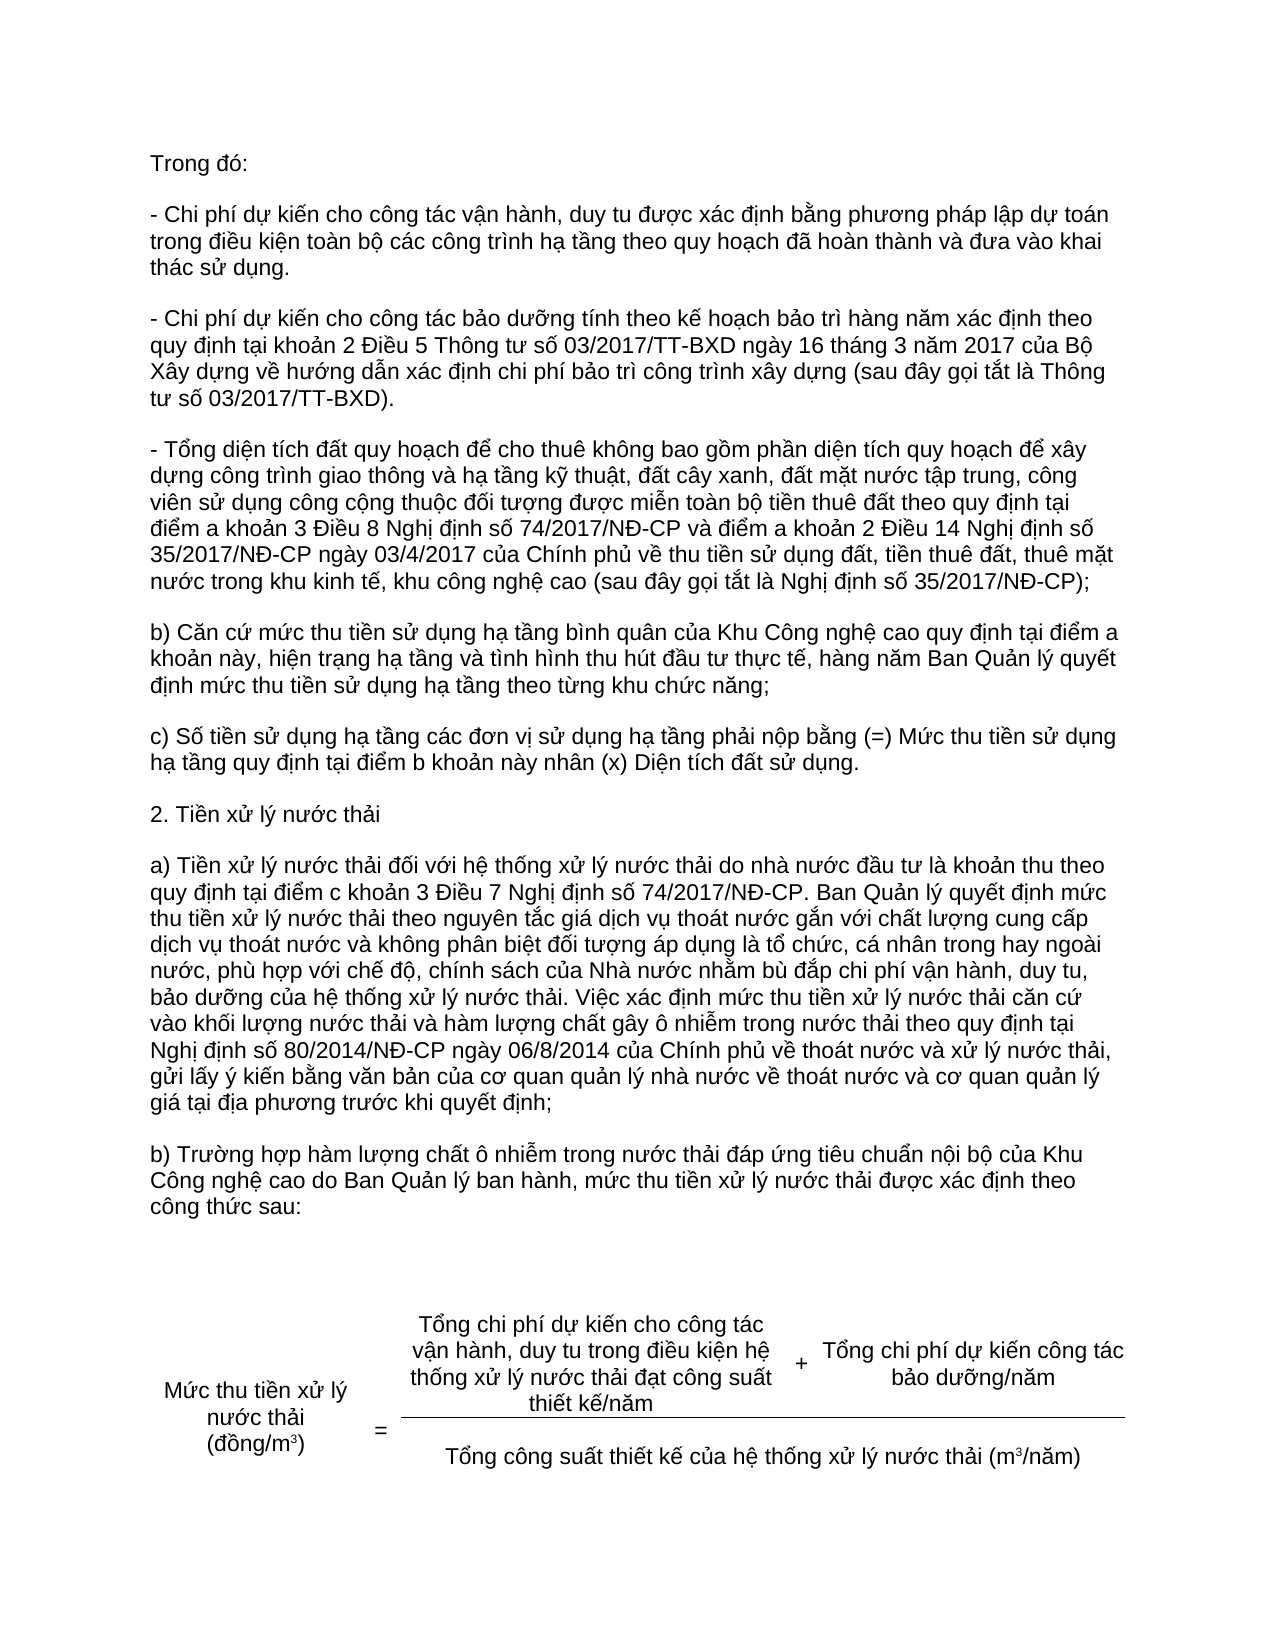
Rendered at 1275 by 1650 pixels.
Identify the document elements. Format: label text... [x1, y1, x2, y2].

table_header = [361, 1286, 401, 1469]
text - Tổng diện tích đất quy hoạch để cho thuê không bao gồm phần diện tích quy hoạch để xây dựng công trình giao thông và hạ tầng kỹ thuật, đất cây xanh, đất mặt nước tập trung, công viên sử dụng công cộng thuộc đối tượng được miễn toàn bộ tiền thuê đất theo quy định tại điểm a khoản 3 Điều 8 Nghị định số 74/2017/NĐ-CP và điểm a khoản 2 Điều 14 Nghị định số 35/2017/NĐ-CP ngày 03/4/2017 của Chính phủ về thu tiền sử dụng đất, tiền thuê đất, thuê mặt nước trong khu kinh tế, khu công nghệ cao (sau đây gọi tắt là Nghị định số 35/2017/NĐ-CP); [150, 436, 1125, 594]
text 2. Tiền xử lý nước thải [150, 801, 1125, 827]
text - Chi phí dự kiến cho công tác bảo dưỡng tính theo kế hoạch bảo trì hàng năm xác định theo quy định tại khoản 2 Điều 5 Thông tư số 03/2017/TT-BXD ngày 16 tháng 3 năm 2017 của Bộ Xây dựng về hướng dẫn xác định chi phí bảo trì công trình xây dựng (sau đây gọi tắt là Thông tư số 03/2017/TT-BXD). [150, 305, 1125, 411]
table_header Tổng chi phí dự kiến cho công tác vận hành, duy tu trong điều kiện hệ thống xử lý nước thải đạt công suất thiết kế/năm [401, 1286, 781, 1416]
table_header + [781, 1286, 821, 1416]
table_header Mức thu tiền xử lý nước thải (đồng/m3) [150, 1286, 361, 1469]
text Trong đó: [150, 150, 1125, 176]
text a) Tiền xử lý nước thải đối với hệ thống xử lý nước thải do nhà nước đầu tư là khoản thu theo quy định tại điểm c khoản 3 Điều 7 Nghị định số 74/2017/NĐ-CP. Ban Quản lý quyết định mức thu tiền xử lý nước thải theo nguyên tắc giá dịch vụ thoát nước gắn với chất lượng cung cấp dịch vụ thoát nước và không phân biệt đối tượng áp dụng là tổ chức, cá nhân trong hay ngoài nước, phù hợp với chế độ, chính sách của Nhà nước nhằm bù đắp chi phí vận hành, duy tu, bảo dưỡng của hệ thống xử lý nước thải. Việc xác định mức thu tiền xử lý nước thải căn cứ vào khối lượng nước thải và hàm lượng chất gây ô nhiễm trong nước thải theo quy định tại Nghị định số 80/2014/NĐ-CP ngày 06/8/2014 của Chính phủ về thoát nước và xử lý nước thải, gửi lấy ý kiến bằng văn bản của cơ quan quản lý nhà nước về thoát nước và cơ quan quản lý giá tại địa phương trước khi quyết định; [150, 852, 1125, 1116]
text b) Căn cứ mức thu tiền sử dụng hạ tầng bình quân của Khu Công nghệ cao quy định tại điểm a khoản này, hiện trạng hạ tầng và tình hình thu hút đầu tư thực tế, hàng năm Ban Quản lý quyết định mức thu tiền sử dụng hạ tầng theo từng khu chức năng; [150, 619, 1125, 698]
table_cell Tổng công suất thiết kế của hệ thống xử lý nước thải (m3/năm) [401, 1418, 1125, 1469]
text b) Trường hợp hàm lượng chất ô nhiễm trong nước thải đáp ứng tiêu chuẩn nội bộ của Khu Công nghệ cao do Ban Quản lý ban hành, mức thu tiền xử lý nước thải được xác định theo công thức sau: [150, 1141, 1125, 1220]
text c) Số tiền sử dụng hạ tầng các đơn vị sử dụng hạ tầng phải nộp bằng (=) Mức thu tiền sử dụng hạ tầng quy định tại điểm b khoản này nhân (x) Diện tích đất sử dụng. [150, 723, 1125, 776]
text - Chi phí dự kiến cho công tác vận hành, duy tu được xác định bằng phương pháp lập dự toán trong điều kiện toàn bộ các công trình hạ tầng theo quy hoạch đã hoàn thành và đưa vào khai thác sử dụng. [150, 201, 1125, 280]
table_header Tổng chi phí dự kiến công tác bảo dưỡng/năm [821, 1286, 1125, 1416]
